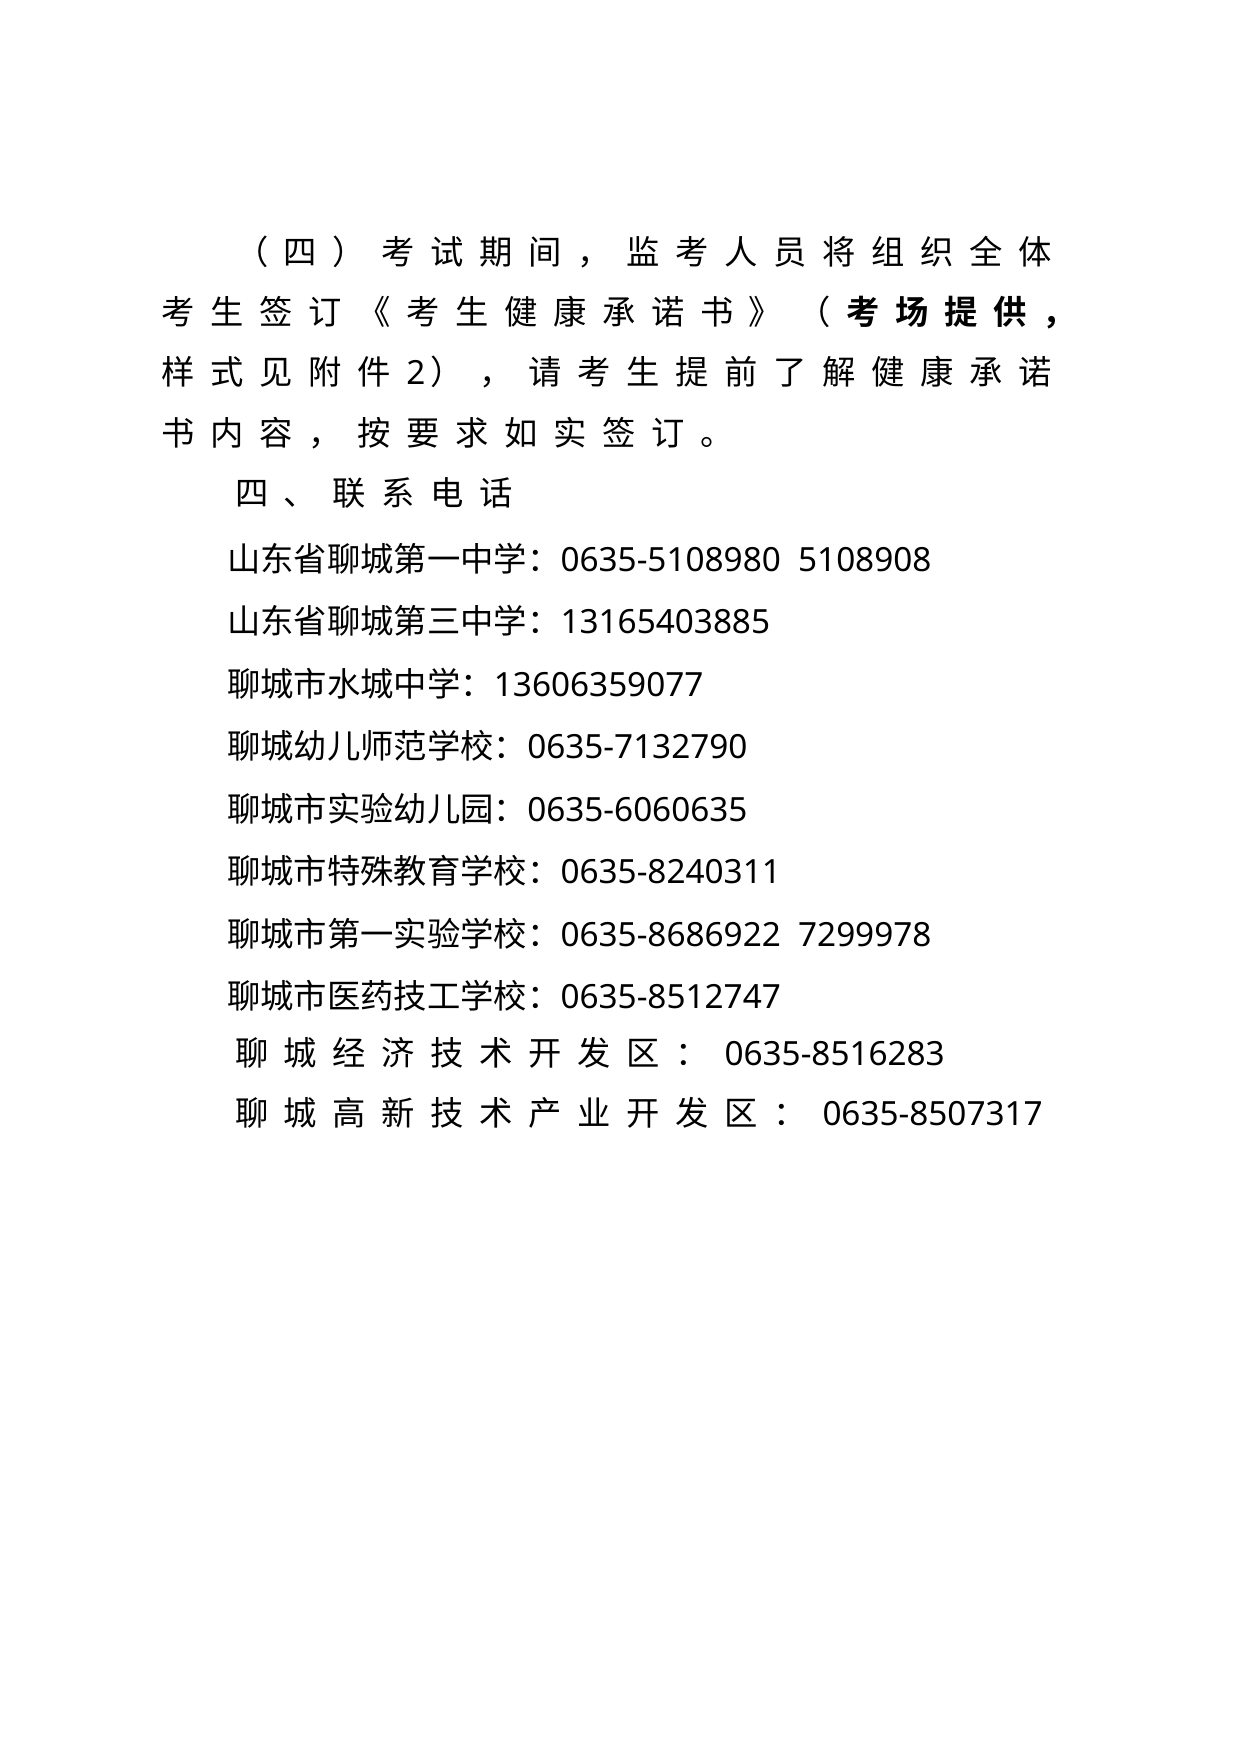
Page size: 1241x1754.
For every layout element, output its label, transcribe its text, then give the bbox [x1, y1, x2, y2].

text 聊城市医药技工学校：0635-8512747 [161, 958, 1067, 1021]
text 聊城市实验幼儿园：0635-6060635 [161, 771, 1067, 833]
text 聊城高新技术产业开发区：0635-8507317 [161, 1081, 1067, 1142]
text （四）考试期间，监考人员将组织全体考生签订《考生健康承诺书》（考场提供，样式见附件2），请考生提前了解健康承诺书内容，按要求如实签订。 [161, 219, 1067, 461]
text 聊城市水城中学：13606359077 [161, 646, 1067, 708]
text 山东省聊城第三中学：13165403885 [161, 583, 1067, 646]
text 四、联系电话 [161, 461, 1067, 521]
text 山东省聊城第一中学：0635-5108980 5108908 [161, 521, 1067, 583]
text 聊城市特殊教育学校：0635-8240311 [161, 833, 1067, 896]
text 聊城经济技术开发区：0635-8516283 [161, 1021, 1067, 1081]
text 聊城幼儿师范学校：0635-7132790 [161, 708, 1067, 771]
text 聊城市第一实验学校：0635-8686922 7299978 [161, 896, 1067, 958]
